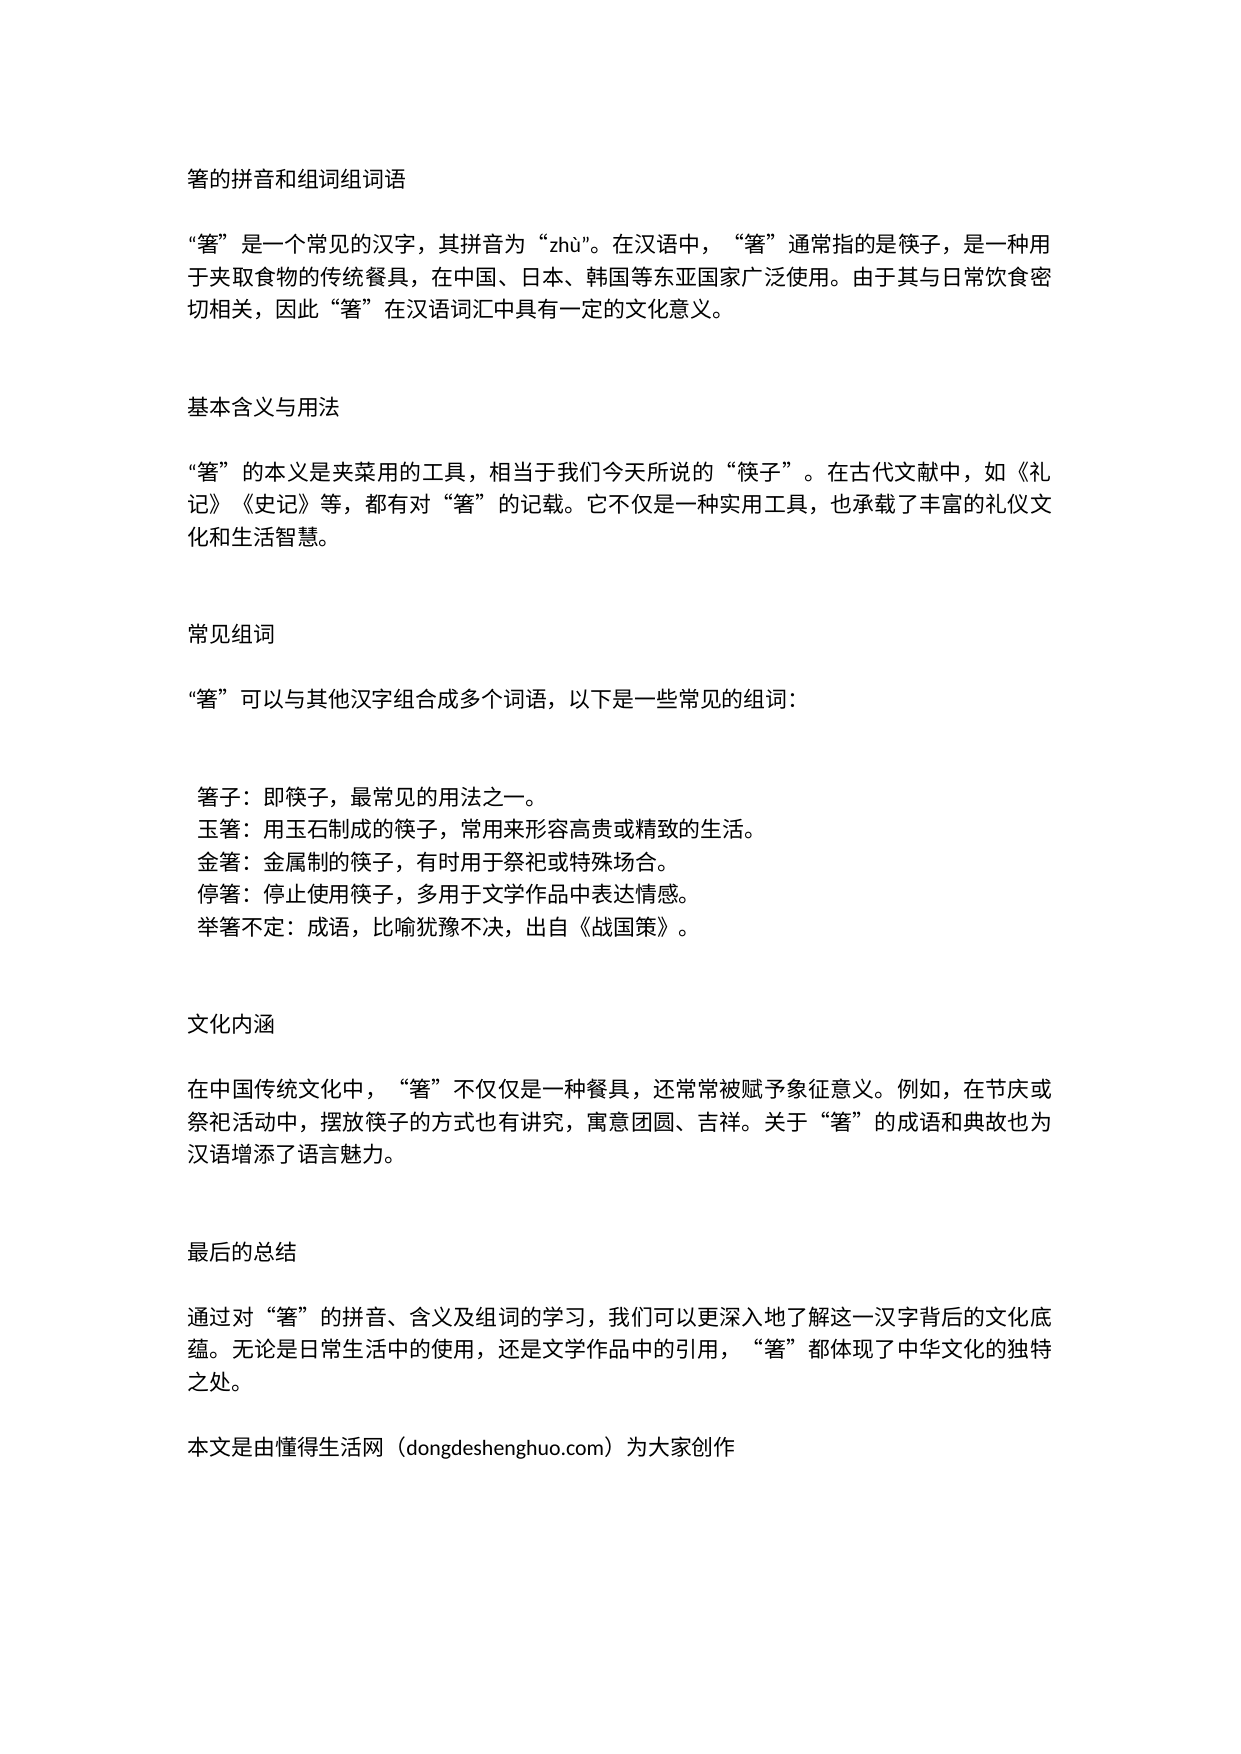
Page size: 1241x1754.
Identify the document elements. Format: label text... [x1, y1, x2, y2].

text “箸”可以与其他汉字组合成多个词语，以下是一些常见的组词： [187, 682, 1053, 714]
text “箸”的本义是夹菜用的工具，相当于我们今天所说的“筷子”。在古代文献中，如《礼记》《史记》等，都有对“箸”的记载。它不仅是一种实用工具，也承载了丰富的礼仪文化和生活智慧。 [187, 454, 1053, 552]
text 最后的总结 [187, 1234, 1053, 1267]
text 本文是由懂得生活网（dongdeshenghuo.com）为大家创作 [187, 1429, 1053, 1462]
text 玉箸：用玉石制成的筷子，常用来形容高贵或精致的生活。 [187, 812, 1053, 844]
text 通过对“箸”的拼音、含义及组词的学习，我们可以更深入地了解这一汉字背后的文化底蕴。无论是日常生活中的使用，还是文学作品中的引用，“箸”都体现了中华文化的独特之处。 [187, 1299, 1053, 1397]
text 在中国传统文化中，“箸”不仅仅是一种餐具，还常常被赋予象征意义。例如，在节庆或祭祀活动中，摆放筷子的方式也有讲究，寓意团圆、吉祥。关于“箸”的成语和典故也为汉语增添了语言魅力。 [187, 1072, 1053, 1169]
text 基本含义与用法 [187, 389, 1053, 422]
text 举箸不定：成语，比喻犹豫不决，出自《战国策》。 [187, 909, 1053, 942]
text 停箸：停止使用筷子，多用于文学作品中表达情感。 [187, 877, 1053, 909]
text “箸”是一个常见的汉字，其拼音为“zhù”。在汉语中，“箸”通常指的是筷子，是一种用于夹取食物的传统餐具，在中国、日本、韩国等东亚国家广泛使用。由于其与日常饮食密切相关，因此“箸”在汉语词汇中具有一定的文化意义。 [187, 227, 1053, 324]
text 金箸：金属制的筷子，有时用于祭祀或特殊场合。 [187, 844, 1053, 877]
text 箸的拼音和组词组词语 [187, 162, 1053, 194]
text 箸子：即筷子，最常见的用法之一。 [187, 779, 1053, 812]
text 文化内涵 [187, 1007, 1053, 1039]
text 常见组词 [187, 617, 1053, 649]
